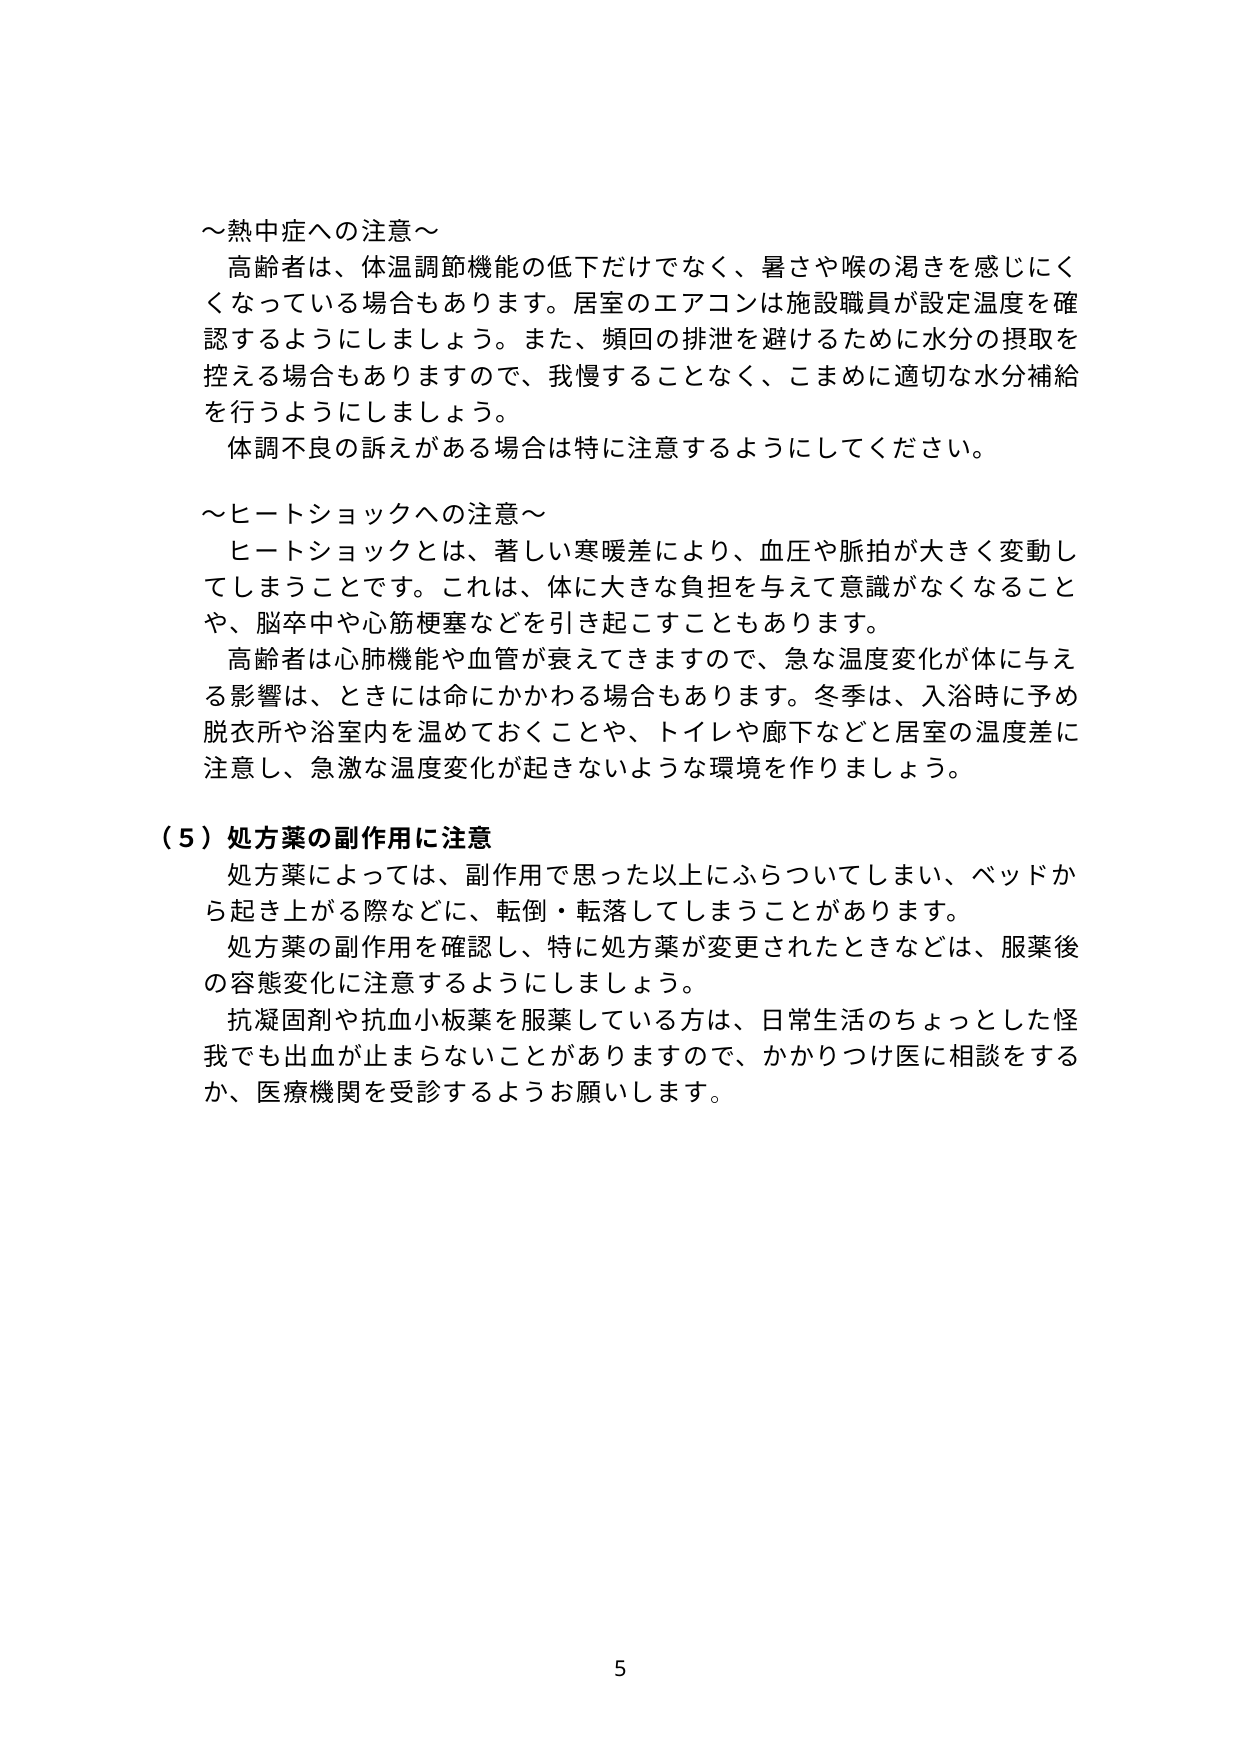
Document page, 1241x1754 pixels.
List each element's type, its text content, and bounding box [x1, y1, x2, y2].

text ヒートショックとは、著しい寒暖差により、血圧や脈拍が大きく変動してしまうことです。これは、体に大きな負担を与えて意識がなくなることや、脳卒中や心筋梗塞などを引き起こすこともあります。 [148, 531, 1092, 640]
text 体調不良の訴えがある場合は特に注意するようにしてください。 [148, 429, 1092, 465]
text 処方薬の副作用を確認し、特に処方薬が変更されたときなどは、服薬後の容態変化に注意するようにしましょう。 [148, 928, 1092, 1000]
text 抗凝固剤や抗血小板薬を服薬している方は、日常生活のちょっとした怪我でも出血が止まらないことがありますので、かかりつけ医に相談をするか、医療機関を受診するようお願いします。 [148, 1000, 1092, 1109]
text 処方薬によっては、副作用で思った以上にふらついてしまい、ベッドから起き上がる際などに、転倒・転落してしまうことがあります。 [148, 855, 1092, 928]
text ～熱中症への注意～ [148, 211, 1092, 247]
text （５）処方薬の副作用に注意 [148, 819, 1092, 855]
text ～ヒートショックへの注意～ [148, 495, 1092, 531]
text 高齢者は心肺機能や血管が衰えてきますので、急な温度変化が体に与える影響は、ときには命にかかわる場合もあります。冬季は、入浴時に予め脱衣所や浴室内を温めておくことや、トイレや廊下などと居室の温度差に注意し、急激な温度変化が起きないような環境を作りましょう。 [148, 640, 1092, 785]
text 高齢者は、体温調節機能の低下だけでなく、暑さや喉の渇きを感じにくくなっている場合もあります。居室のエアコンは施設職員が設定温度を確認するようにしましょう。また、頻回の排泄を避けるために水分の摂取を控える場合もありますので、我慢することなく、こまめに適切な水分補給を行うようにしましょう。 [148, 247, 1092, 429]
